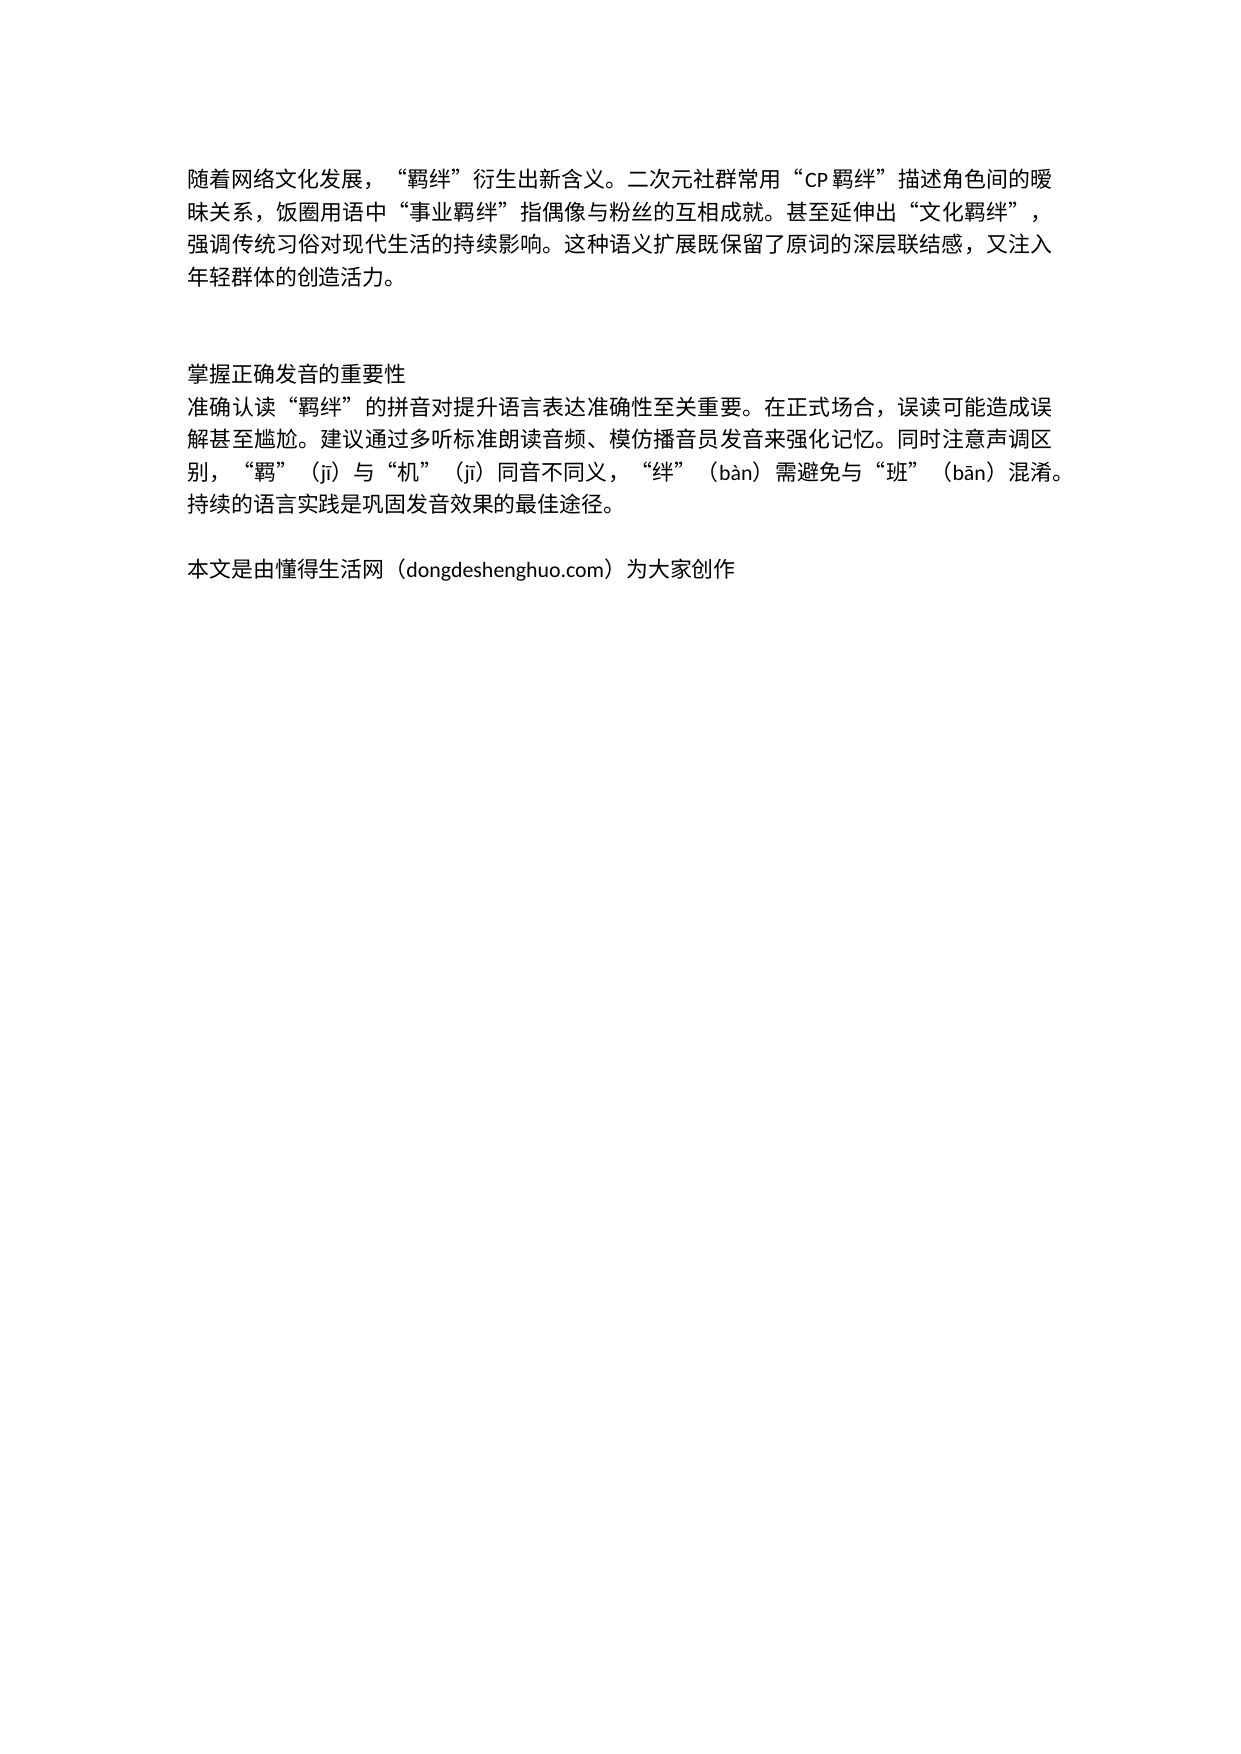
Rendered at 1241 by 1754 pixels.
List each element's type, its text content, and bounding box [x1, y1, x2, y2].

text 掌握正确发音的重要性 [187, 357, 1053, 389]
text 随着网络文化发展，“羁绊”衍生出新含义。二次元社群常用“CP羁绊”描述角色间的暧昧关系，饭圈用语中“事业羁绊”指偶像与粉丝的互相成就。甚至延伸出“文化羁绊”，强调传统习俗对现代生活的持续影响。这种语义扩展既保留了原词的深层联结感，又注入年轻群体的创造活力。 [187, 162, 1053, 292]
text 准确认读“羁绊”的拼音对提升语言表达准确性至关重要。在正式场合，误读可能造成误解甚至尴尬。建议通过多听标准朗读音频、模仿播音员发音来强化记忆。同时注意声调区别，“羁”（jī）与“机”（jī）同音不同义，“绊”（bàn）需避免与“班”（bān）混淆。持续的语言实践是巩固发音效果的最佳途径。 [187, 389, 1053, 519]
text 本文是由懂得生活网（dongdeshenghuo.com）为大家创作 [187, 552, 1053, 584]
